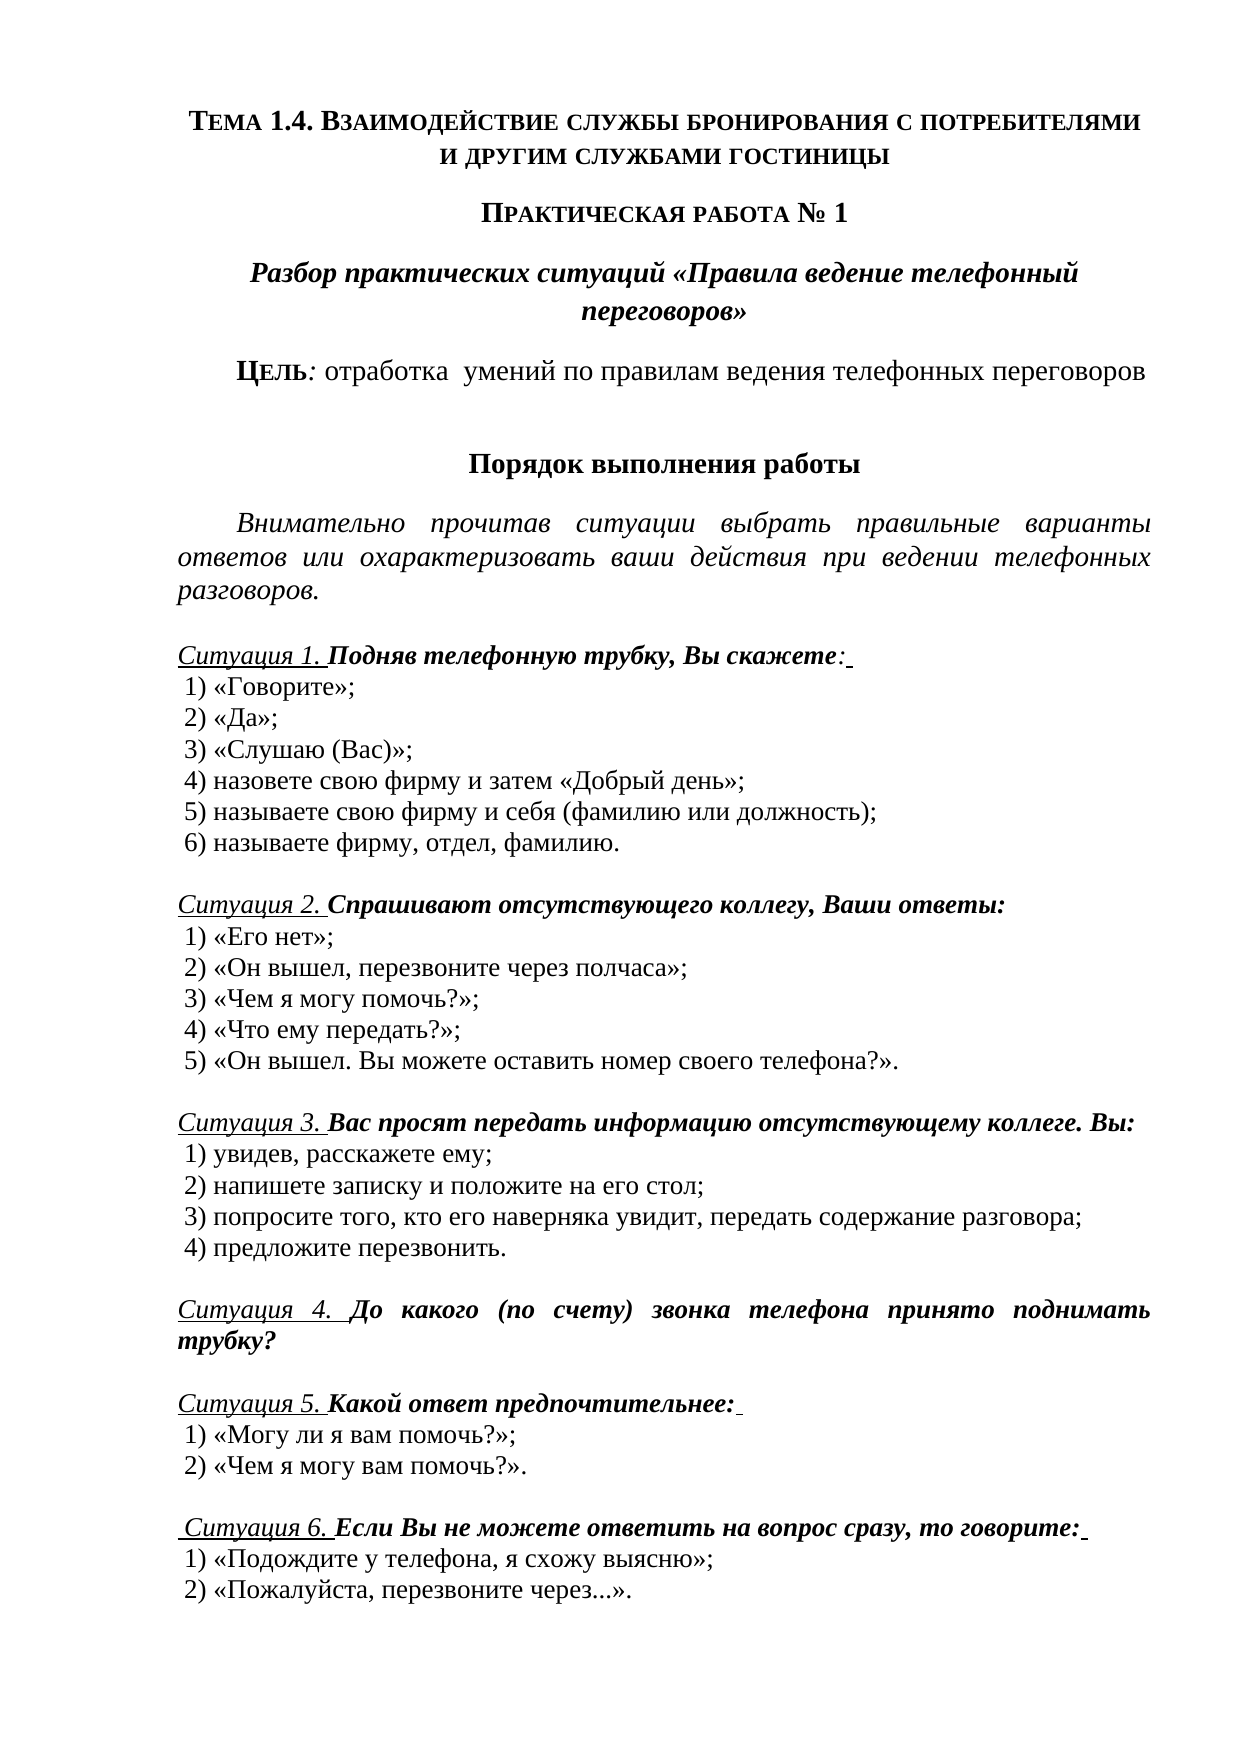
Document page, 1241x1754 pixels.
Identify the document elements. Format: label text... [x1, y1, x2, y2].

text 5) называете свою фирму и себя (фамилию или должность); [177, 795, 1152, 826]
text Ситуация 6. Если Вы не можете ответить на вопрос сразу, то говорите: [177, 1511, 1152, 1542]
text 2) «Да»; [177, 702, 1152, 733]
text 6) называете фирму, отдел, фамилию. [177, 826, 1152, 857]
text Тема 1.4. Взаимодействие службы бронирования с потребителями и другим службами гостиницы [177, 103, 1152, 171]
text 1) «Говорите»; [177, 670, 1152, 702]
text Ситуация 4. До какого (по счету) звонка телефона принято поднимать трубку? [177, 1293, 1152, 1356]
text Разбор практических ситуаций «Правила ведение телефонный переговоров» [177, 255, 1152, 327]
text 2) «Он вышел, перезвоните через полчаса»; [177, 951, 1152, 982]
text 5) «Он вышел. Вы можете оставить номер своего телефона?». [177, 1044, 1152, 1075]
text Ситуация 3. Вас просят передать информацию отсутствующему коллеге. Вы: [177, 1106, 1152, 1138]
text 4) «Что ему передать?»; [177, 1013, 1152, 1044]
text 4) предложите перезвонить. [177, 1231, 1152, 1262]
text Практическая работа № 1 [177, 196, 1152, 229]
text Ситуация 5. Какой ответ предпочтительнее: [177, 1387, 1152, 1418]
text Ситуация 1. Подняв телефонную трубку, Вы скажете: [177, 639, 1152, 670]
text 1) «Могу ли я вам помочь?»; [177, 1418, 1152, 1449]
text Цель: отработка умений по правилам ведения телефонных переговоров [177, 353, 1152, 386]
text 1) «Его нет»; [177, 919, 1152, 951]
text 3) «Чем я могу помочь?»; [177, 982, 1152, 1013]
text 2) «Пожалуйста, перезвоните через...». [177, 1574, 1152, 1605]
text 4) назовете свою фирму и затем «Добрый день»; [177, 764, 1152, 795]
text Внимательно прочитав ситуации выбрать правильные варианты ответов или охарактеризовать ваши действия при ведении телефонных разговоров. [177, 505, 1152, 606]
text 1) «Подождите у телефона, я схожу выясню»; [177, 1542, 1152, 1574]
text 2) «Чем я могу вам помочь?». [177, 1449, 1152, 1480]
text 3) «Слушаю (Вас)»; [177, 733, 1152, 764]
text Порядок выполнения работы [177, 446, 1152, 479]
text 2) напишете записку и положите на его стол; [177, 1169, 1152, 1200]
text 1) увидев, расскажете ему; [177, 1138, 1152, 1169]
text 3) попросите того, кто его наверняка увидит, передать содержание разговора; [177, 1200, 1152, 1231]
text Ситуация 2. Спрашивают отсутствующего коллегу, Ваши ответы: [177, 888, 1152, 919]
